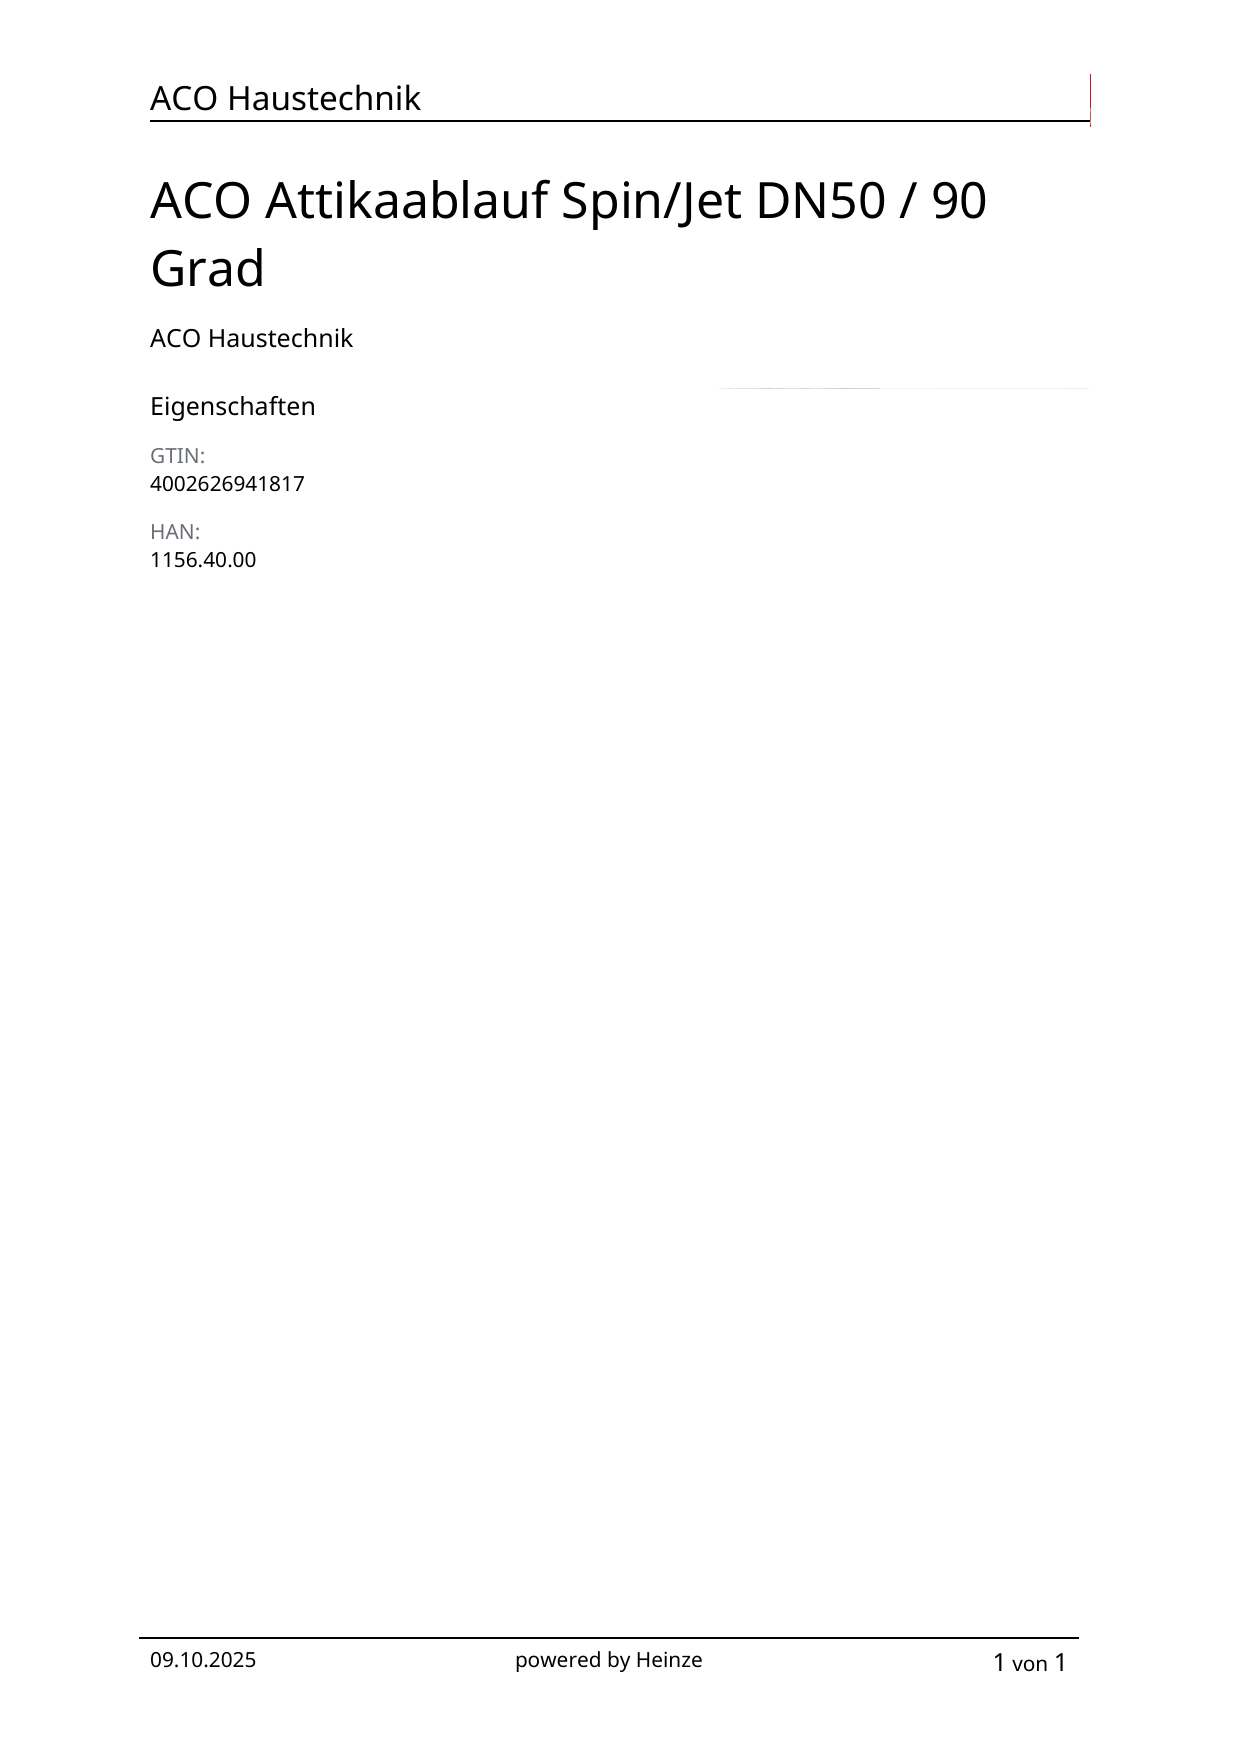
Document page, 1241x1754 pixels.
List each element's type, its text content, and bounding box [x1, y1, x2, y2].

text 1156.40.00 [150, 545, 1090, 574]
text ACO Attikaablauf Spin/Jet DN50 / 90 Grad [150, 165, 1090, 301]
text Eigenschaften [150, 388, 1090, 422]
text HAN: [150, 517, 1090, 545]
text ACO Haustechnik [150, 320, 1090, 354]
text 4002626941817 [150, 469, 1090, 498]
text GTIN: [150, 441, 1090, 469]
